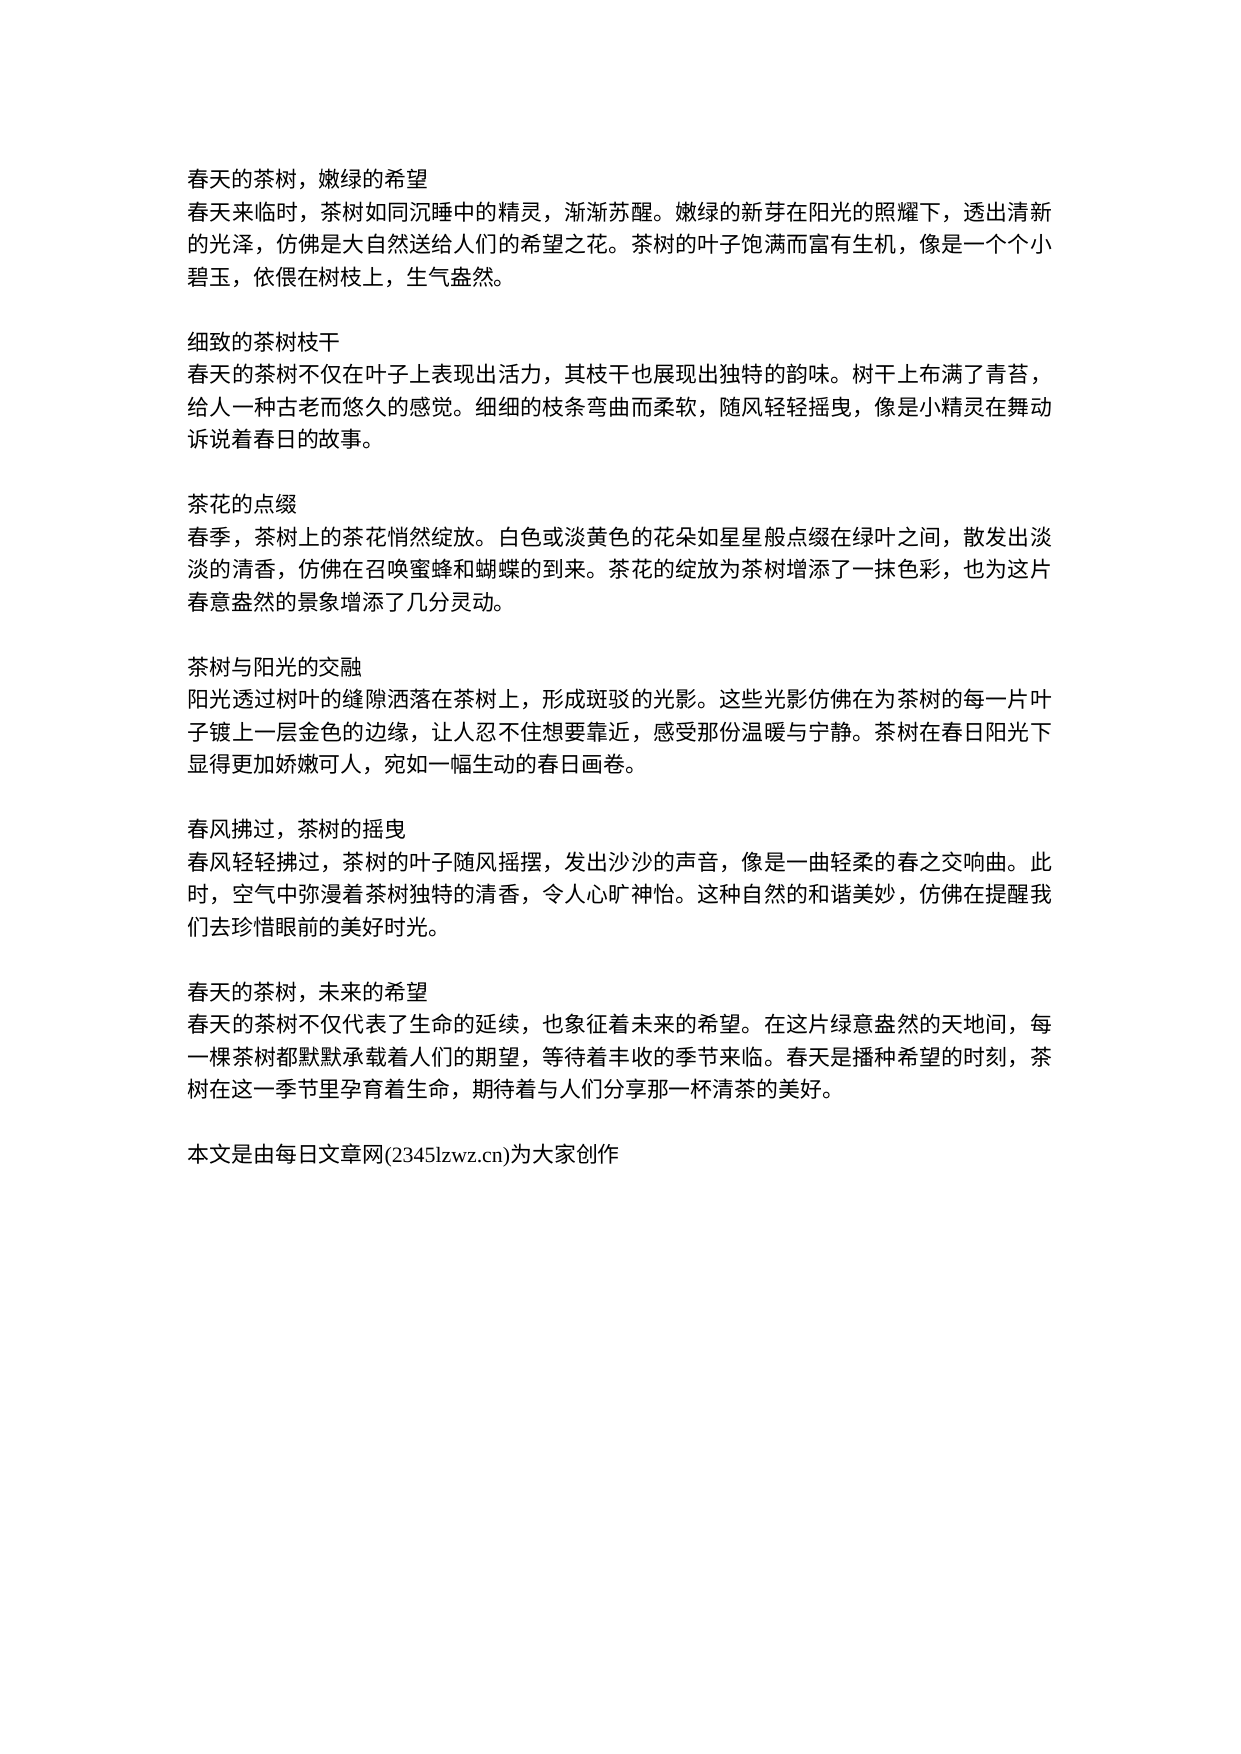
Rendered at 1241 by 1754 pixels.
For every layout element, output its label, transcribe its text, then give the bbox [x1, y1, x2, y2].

text 阳光透过树叶的缝隙洒落在茶树上，形成斑驳的光影。这些光影仿佛在为茶树的每一片叶子镀上一层金色的边缘，让人忍不住想要靠近，感受那份温暖与宁静。茶树在春日阳光下显得更加娇嫩可人，宛如一幅生动的春日画卷。 [187, 682, 1053, 779]
text 春天的茶树不仅在叶子上表现出活力，其枝干也展现出独特的韵味。树干上布满了青苔，给人一种古老而悠久的感觉。细细的枝条弯曲而柔软，随风轻轻摇曳，像是小精灵在舞动，诉说着春日的故事。 [187, 357, 1053, 454]
text 春天来临时，茶树如同沉睡中的精灵，渐渐苏醒。嫩绿的新芽在阳光的照耀下，透出清新的光泽，仿佛是大自然送给人们的希望之花。茶树的叶子饱满而富有生机，像是一个个小碧玉，依偎在树枝上，生气盎然。 [187, 194, 1053, 292]
text 茶花的点缀 [187, 487, 1053, 519]
text 春风拂过，茶树的摇曳 [187, 812, 1053, 844]
text 细致的茶树枝干 [187, 324, 1053, 357]
text 茶树与阳光的交融 [187, 649, 1053, 682]
text 本文是由每日文章网(2345lzwz.cn)为大家创作 [187, 1137, 1053, 1169]
text 春风轻轻拂过，茶树的叶子随风摇摆，发出沙沙的声音，像是一曲轻柔的春之交响曲。此时，空气中弥漫着茶树独特的清香，令人心旷神怡。这种自然的和谐美妙，仿佛在提醒我们去珍惜眼前的美好时光。 [187, 844, 1053, 942]
text 春季，茶树上的茶花悄然绽放。白色或淡黄色的花朵如星星般点缀在绿叶之间，散发出淡淡的清香，仿佛在召唤蜜蜂和蝴蝶的到来。茶花的绽放为茶树增添了一抹色彩，也为这片春意盎然的景象增添了几分灵动。 [187, 519, 1053, 617]
text 春天的茶树，未来的希望 [187, 974, 1053, 1007]
text 春天的茶树，嫩绿的希望 [187, 162, 1053, 194]
text 春天的茶树不仅代表了生命的延续，也象征着未来的希望。在这片绿意盎然的天地间，每一棵茶树都默默承载着人们的期望，等待着丰收的季节来临。春天是播种希望的时刻，茶树在这一季节里孕育着生命，期待着与人们分享那一杯清茶的美好。 [187, 1007, 1053, 1104]
